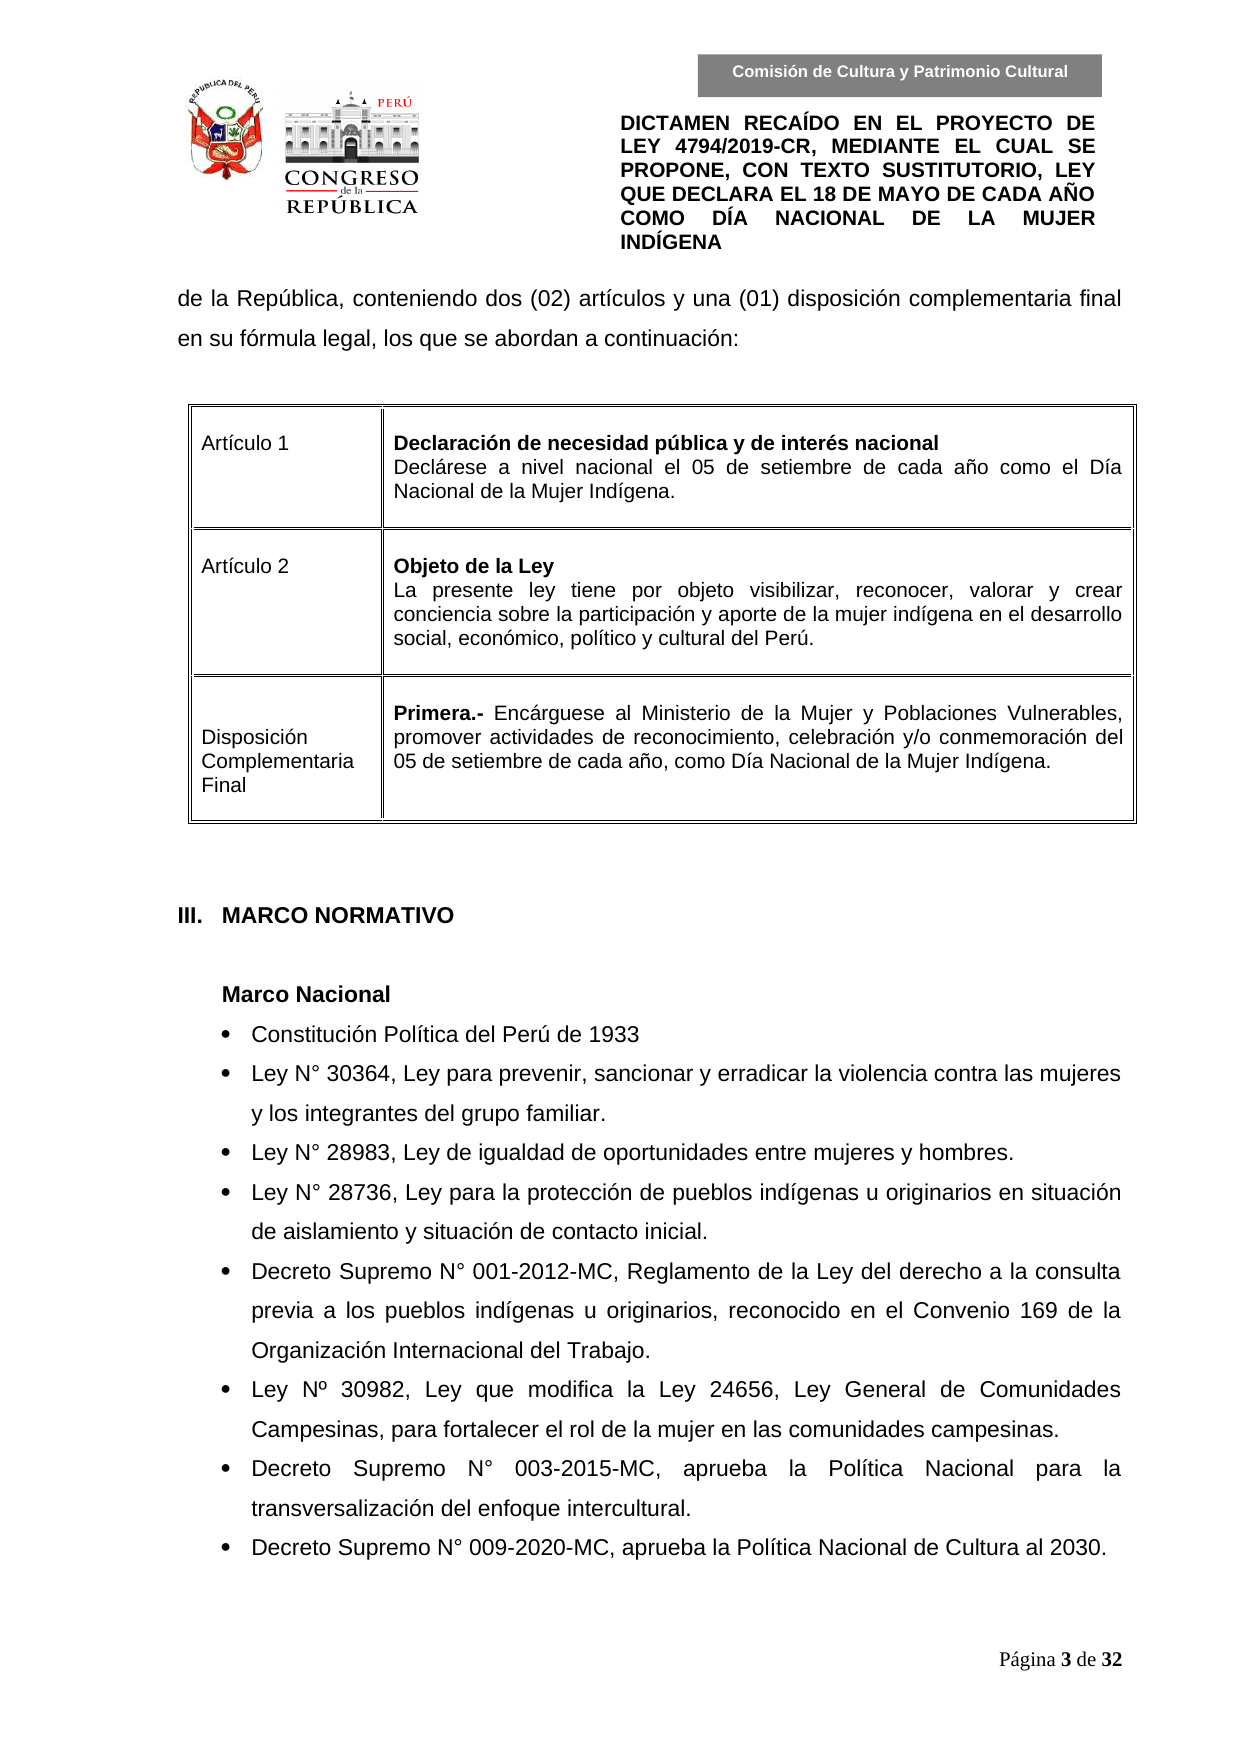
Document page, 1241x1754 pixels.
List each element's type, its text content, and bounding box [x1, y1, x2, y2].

list Marco Nacional [222, 981, 1122, 1008]
list Ley Nº 30982, Ley que modifica la Ley 24656, Ley General de Comunidades Campesinas, para fortalecer el rol de la mujer en las comunidades campesinas. [222, 1376, 1122, 1442]
list Ley N° 28736, Ley para la protección de pueblos indígenas u originarios en situación de aislamiento y situación de contacto inicial. [222, 1179, 1122, 1244]
table_cell Artículo 2 [192, 527, 381, 673]
table_cell Objeto de la Ley La presente ley tiene por objeto visibilizar, reconocer, valorar y crear conciencia sobre la participación y aporte de la mujer indígena en el desarrollo social, económico, político y cultural del Perú. [384, 527, 1133, 673]
list Decreto Supremo N° 003-2015-MC, aprueba la Política Nacional para la transversalización del enfoque intercultural. [222, 1455, 1122, 1521]
picture [275, 82, 425, 220]
list MARCO NORMATIVO [177, 902, 1122, 929]
table_cell Disposición Complementaria Final [192, 674, 382, 820]
list Constitución Política del Perú de 1933 [222, 1021, 1122, 1047]
table_cell Primera.- Encárguese al Ministerio de la Mujer y Poblaciones Vulnerables, promover actividades de reconocimiento, celebración y/o conmemoración del 05 de setiembre de cada año, como Día Nacional de la Mujer Indígena. [382, 674, 1133, 820]
table_header Artículo 1 [192, 407, 382, 527]
list Ley N° 28983, Ley de igualdad de oportunidades entre mujeres y hombres. [222, 1139, 1122, 1166]
list Decreto Supremo N° 001-2012-MC, Reglamento de la Ley del derecho a la consulta previa a los pueblos indígenas u originarios, reconocido en el Convenio 169 de la Organización Internacional del Trabajo. [222, 1258, 1122, 1363]
table_header Declaración de necesidad pública y de interés nacional Declárese a nivel nacional el 05 de setiembre de cada año como el Día Nacional de la Mujer Indígena. [382, 407, 1133, 527]
list Decreto Supremo N° 009-2020-MC, aprueba la Política Nacional de Cultura al 2030. [222, 1534, 1122, 1560]
picture [185, 76, 264, 181]
list Ley N° 30364, Ley para prevenir, sancionar y erradicar la violencia contra las mujeres y los integrantes del grupo familiar. [222, 1060, 1122, 1126]
